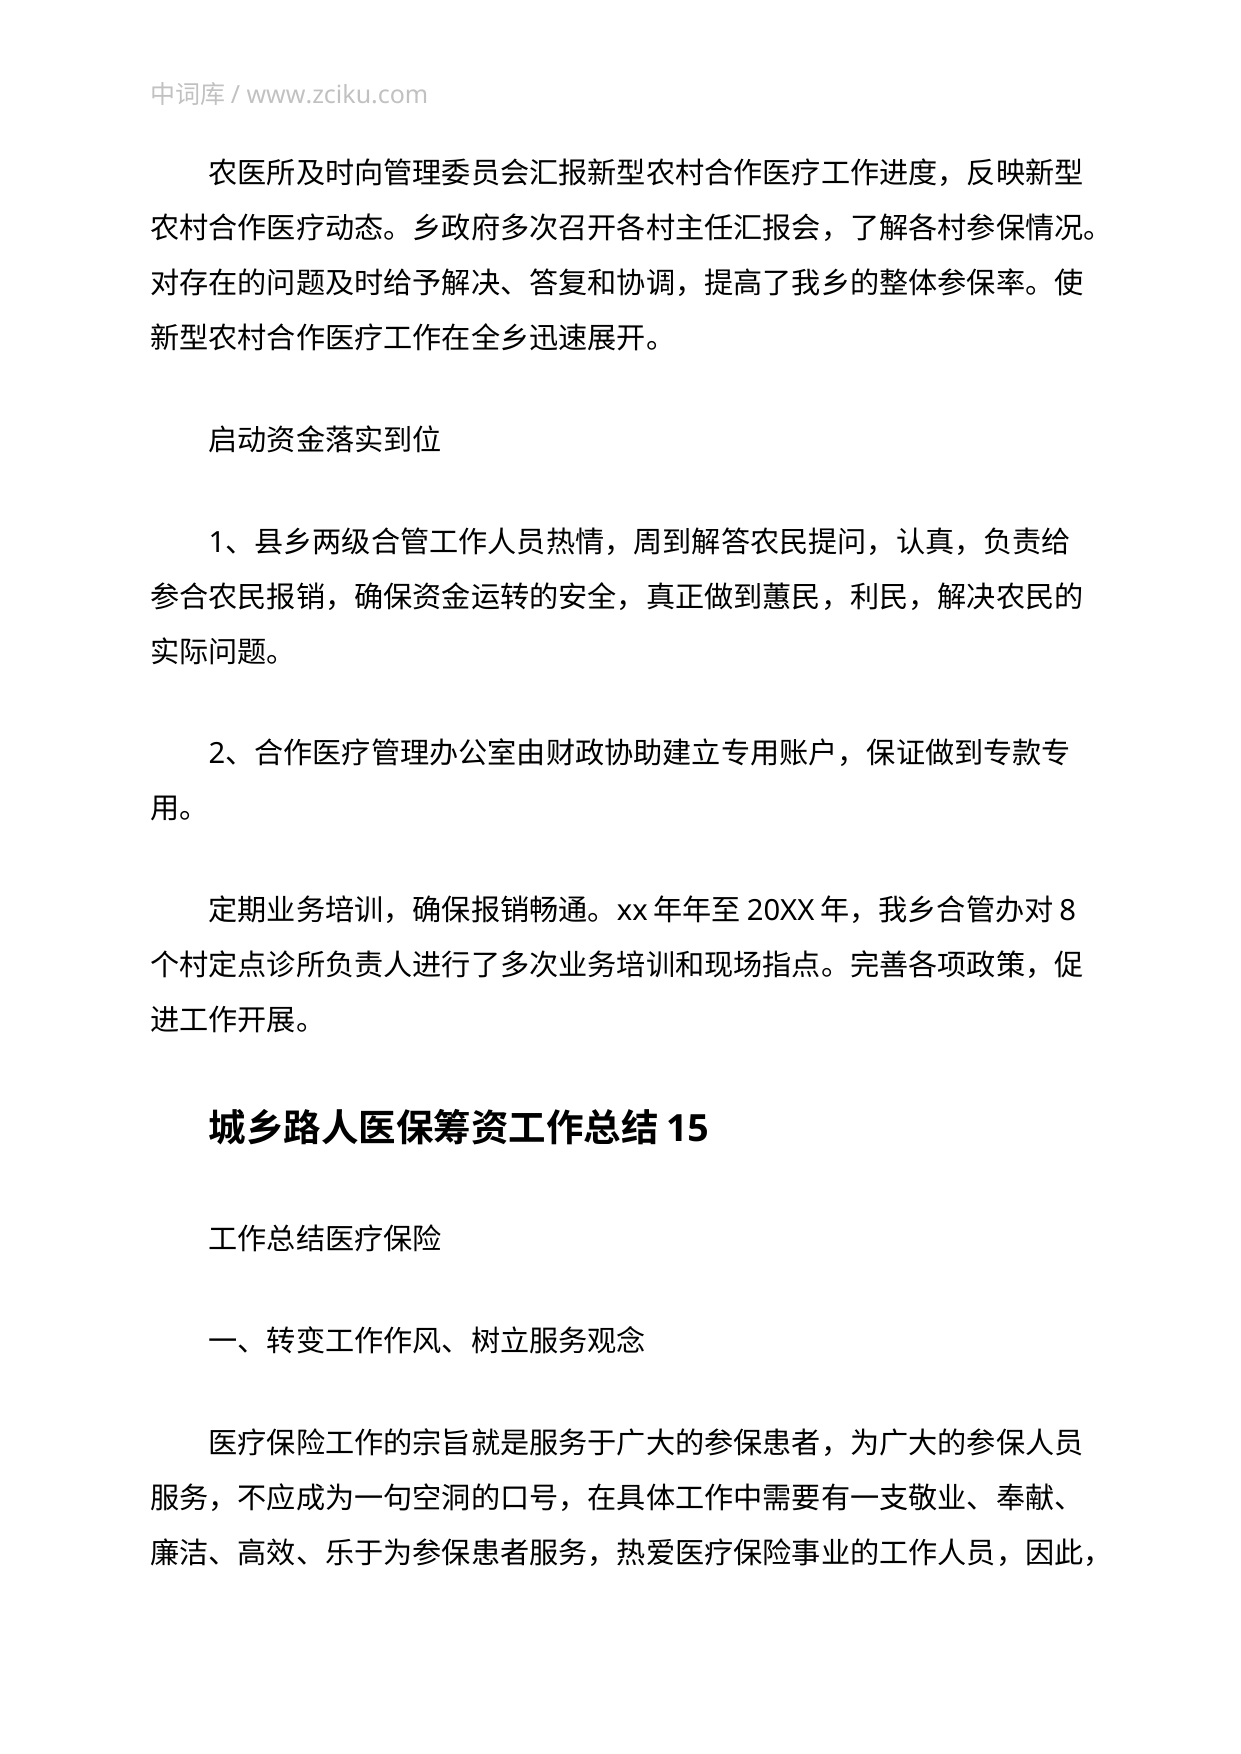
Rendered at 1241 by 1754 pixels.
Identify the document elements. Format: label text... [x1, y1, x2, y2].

text 城乡路人医保筹资工作总结15 [150, 1098, 1090, 1153]
text 2、合作医疗管理办公室由财政协助建立专用账户，保证做到专款专用。 [150, 730, 1090, 827]
text 一、转变工作作风、树立服务观念 [150, 1318, 1090, 1360]
text 工作总结医疗保险 [150, 1216, 1090, 1258]
text 启动资金落实到位 [150, 416, 1090, 459]
text 定期业务培训，确保报销畅通。xx年年至20XX年，我乡合管办对8个村定点诊所负责人进行了多次业务培训和现场指点。完善各项政策，促进工作开展。 [150, 887, 1090, 1039]
text 1、县乡两级合管工作人员热情，周到解答农民提问，认真，负责给参合农民报销，确保资金运转的安全，真正做到蕙民，利民，解决农民的实际问题。 [150, 518, 1090, 670]
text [150, 1419, 1090, 1572]
text 农医所及时向管理委员会汇报新型农村合作医疗工作进度，反映新型农村合作医疗动态。乡政府多次召开各村主任汇报会，了解各村参保情况。对存在的问题及时给予解决、答复和协调，提高了我乡的整体参保率。使新型农村合作医疗工作在全乡迅速展开。 [150, 150, 1090, 357]
